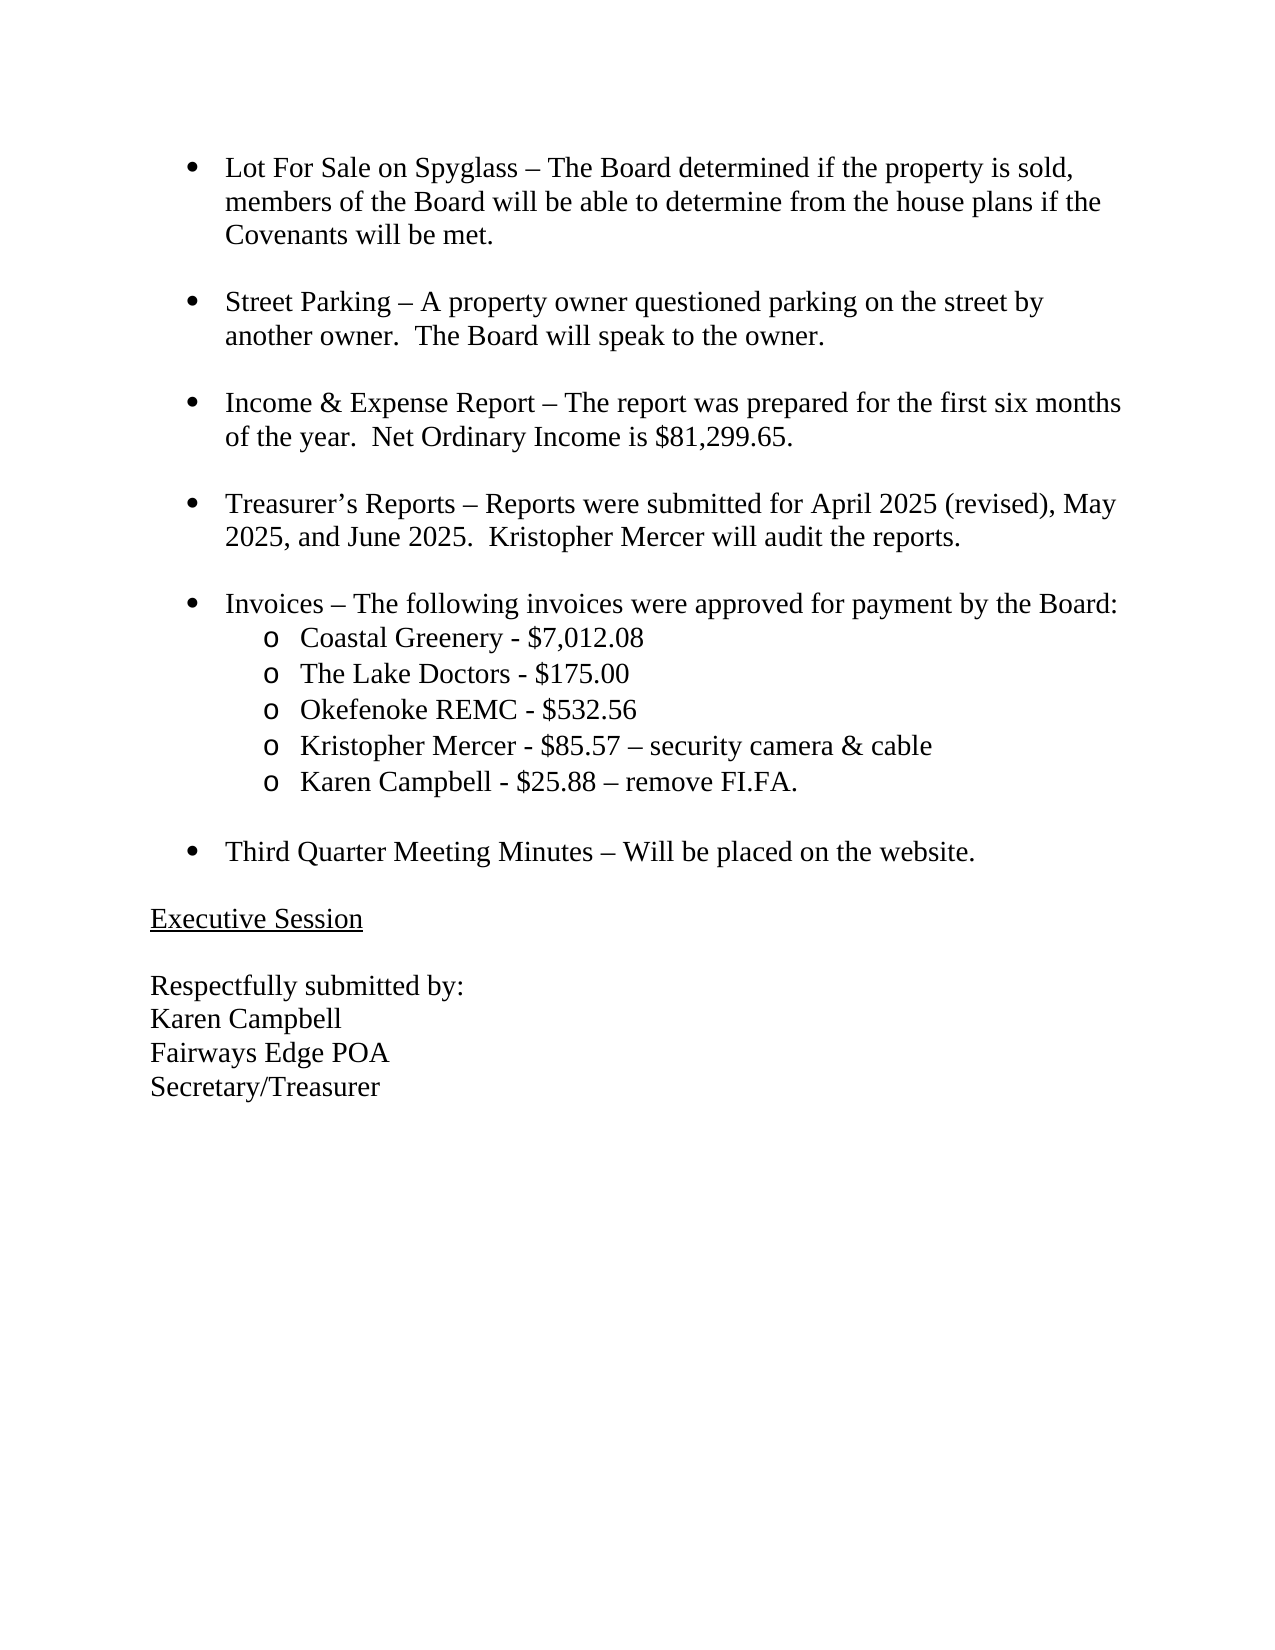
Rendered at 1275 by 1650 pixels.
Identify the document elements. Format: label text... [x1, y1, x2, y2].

list Lot For Sale on Spyglass – The Board determined if the property is sold, members of the Board will be able to determine from the house plans if the Covenants will be met. [187, 150, 1125, 251]
list Invoices – The following invoices were approved for payment by the Board: [187, 586, 1125, 620]
text Secretary/Treasurer [150, 1069, 1125, 1102]
list Karen Campbell - $25.88 – remove FI.FA. [262, 764, 1125, 800]
list Okefenoke REMC - $532.56 [262, 692, 1125, 728]
list The Lake Doctors - $175.00 [262, 656, 1125, 692]
list Treasurer’s Reports – Reports were submitted for April 2025 (revised), May 2025, and June 2025. Kristopher Mercer will audit the reports. [187, 486, 1125, 553]
list Street Parking – A property owner questioned parking on the street by another owner. The Board will speak to the owner. [187, 284, 1125, 351]
text Executive Session [150, 901, 1125, 934]
list Coastal Greenery - $7,012.08 [262, 620, 1125, 656]
list Kristopher Mercer - $85.57 – security camera & cable [262, 728, 1125, 764]
text Karen Campbell [150, 1002, 1125, 1035]
list Third Quarter Meeting Minutes – Will be placed on the website. [187, 834, 1125, 867]
list Income & Expense Report – The report was prepared for the first six months of the year. Net Ordinary Income is $81,299.65. [187, 385, 1125, 452]
text Fairways Edge POA [150, 1035, 1125, 1069]
text Respectfully submitted by: [150, 968, 1125, 1002]
